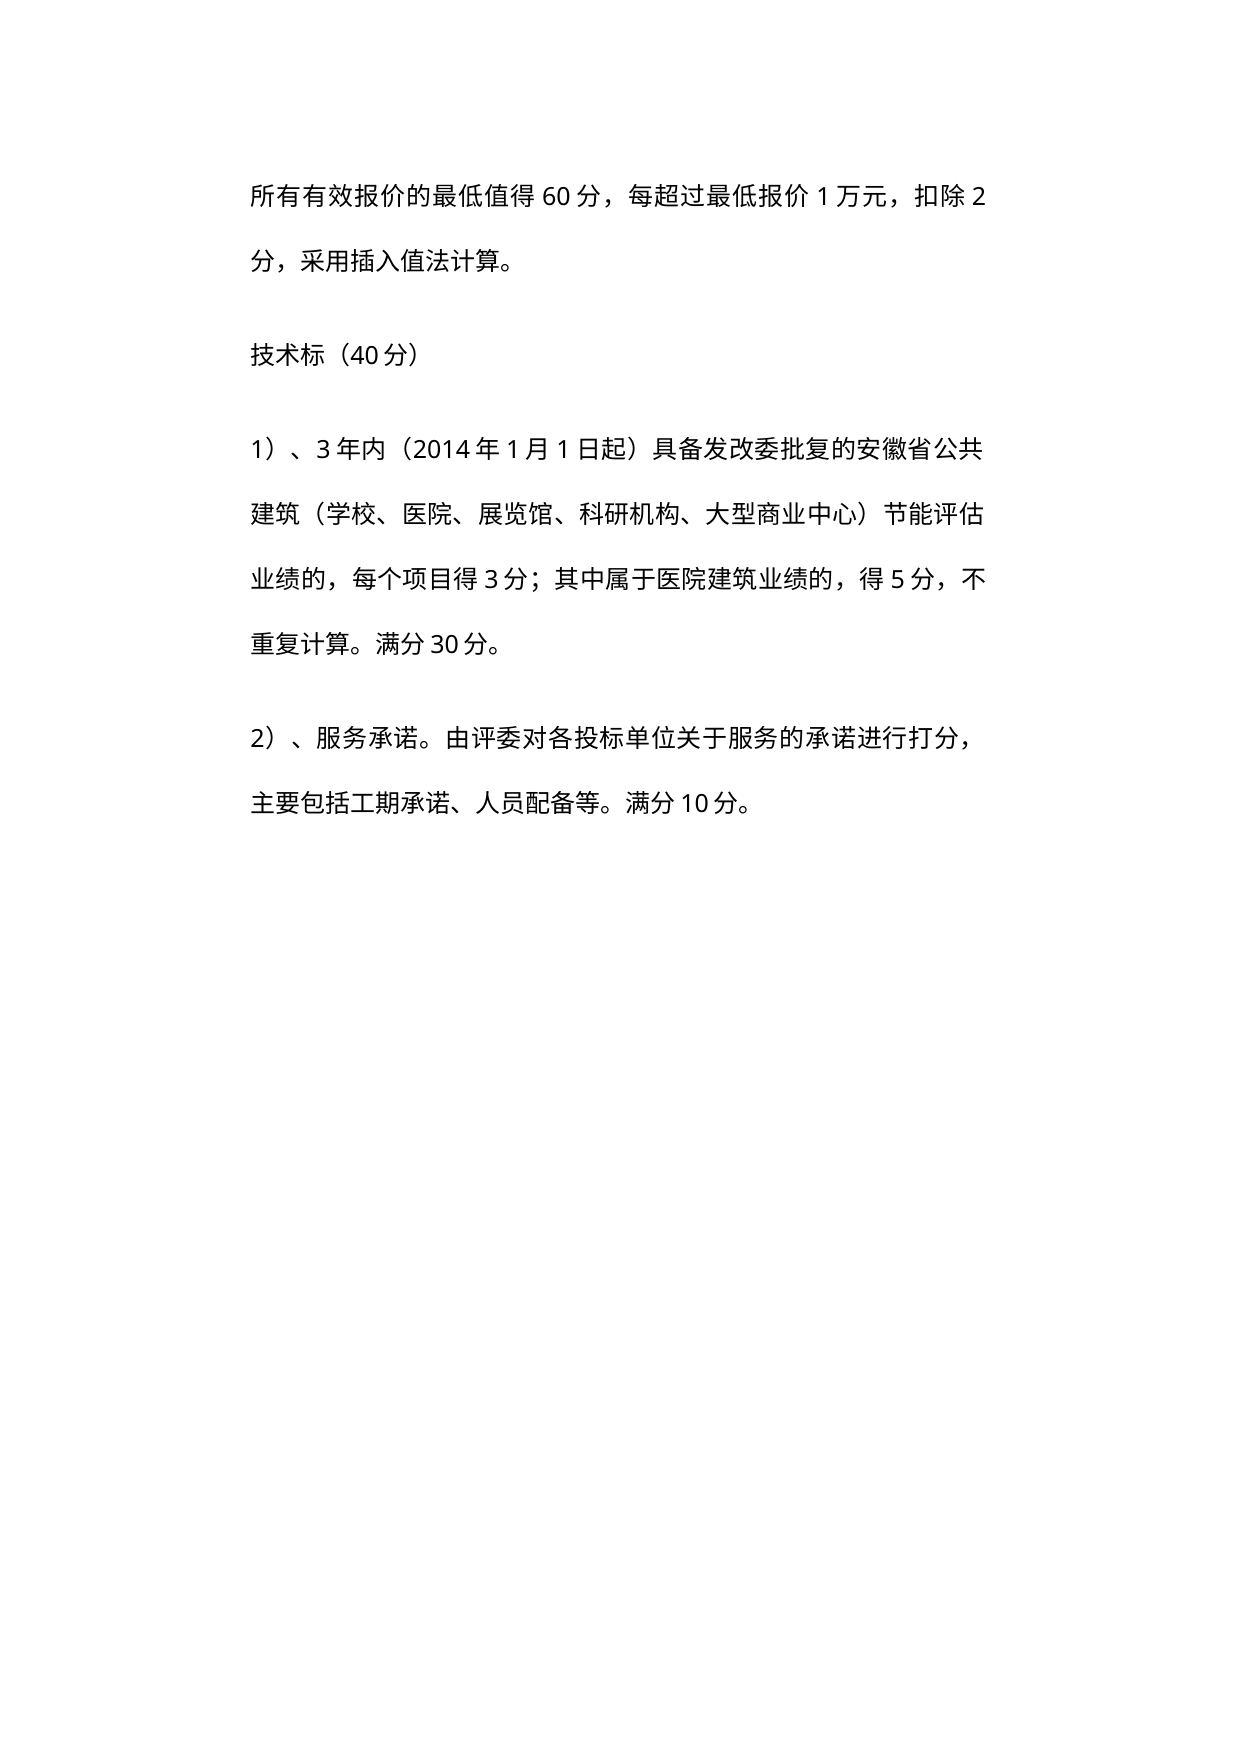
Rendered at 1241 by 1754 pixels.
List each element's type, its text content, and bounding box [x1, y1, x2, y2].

text 所有有效报价的最低值得60分，每超过最低报价1万元，扣除2分，采用插入值法计算。 [250, 162, 986, 292]
text 2）、服务承诺。由评委对各投标单位关于服务的承诺进行打分，主要包括工期承诺、人员配备等。满分10分。 [250, 704, 986, 834]
text 1）、3年内（2014年1月1日起）具备发改委批复的安徽省公共建筑（学校、医院、展览馆、科研机构、大型商业中心）节能评估业绩的，每个项目得3分；其中属于医院建筑业绩的，得5分，不重复计算。满分30分。 [250, 415, 986, 675]
text 技术标（40分） [250, 321, 986, 386]
